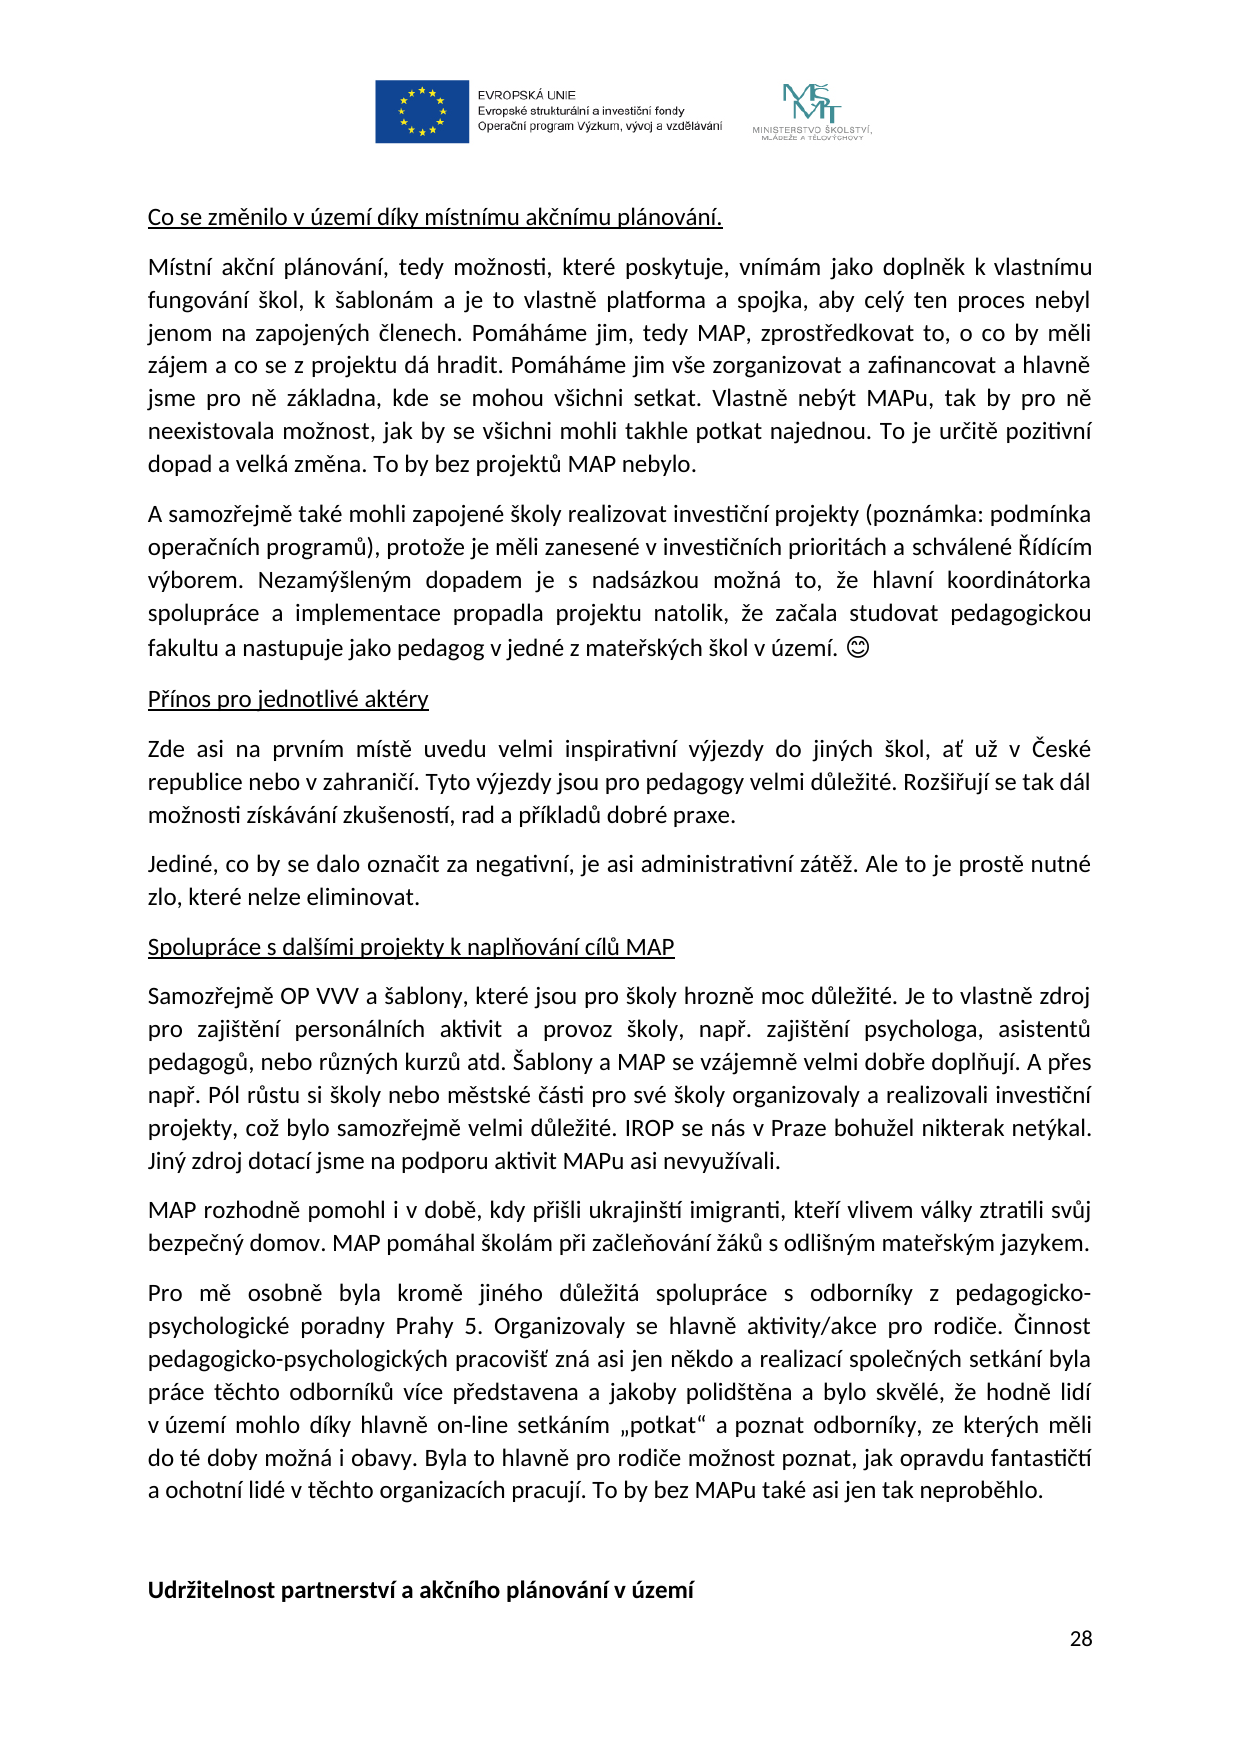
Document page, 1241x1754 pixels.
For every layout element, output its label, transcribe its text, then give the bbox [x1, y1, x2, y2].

text Samozřejmě OP VVV a šablony, které jsou pro školy hrozně moc důležité. Je to vlastně zdroj pro zajištění personálních aktivit a provoz školy, např. zajištění psychologa, asistentů pedagogů, nebo různých kurzů atd. Šablony a MAP se vzájemně velmi dobře doplňují. A přes např. Pól růstu si školy nebo městské části pro své školy organizovaly a realizovali investiční projekty, což bylo samozřejmě velmi důležité. IROP se nás v Praze bohužel nikterak netýkal. Jiný zdroj dotací jsme na podporu aktivit MAPu asi nevyužívali. [148, 981, 1093, 1176]
text Spolupráce s dalšími projekty k naplňování cílů MAP [148, 931, 1093, 961]
text Co se změnilo v území díky místnímu akčnímu plánování. [148, 201, 1093, 232]
text Přínos pro jednotlivé aktéry [148, 683, 1093, 714]
text Jediné, co by se dalo označit za negativní, je asi administrativní zátěž. Ale to je prostě nutné zlo, které nelze eliminovat. [148, 848, 1093, 912]
text Udržitelnost partnerství a akčního plánování v území [148, 1574, 1093, 1604]
picture [341, 73, 899, 174]
text Zde asi na prvním místě uvedu velmi inspirativní výjezdy do jiných škol, ať už v České republice nebo v zahraničí. Tyto výjezdy jsou pro pedagogy velmi důležité. Rozšiřují se tak dál možnosti získávání zkušeností, rad a příkladů dobré praxe. [148, 733, 1093, 829]
text Místní akční plánování, tedy možnosti, které poskytuje, vnímám jako doplněk k vlastnímu fungování škol, k šablonám a je to vlastně platforma a spojka, aby celý ten proces nebyl jenom na zapojených členech. Pomáháme jim, tedy MAP, zprostředkovat to, o co by měli zájem a co se z projektu dá hradit. Pomáháme jim vše zorganizovat a zafinancovat a hlavně jsme pro ně základna, kde se mohou všichni setkat. Vlastně nebýt MAPu, tak by pro ně neexistovala možnost, jak by se všichni mohli takhle potkat najednou. To je určitě pozitivní dopad a velká změna. To by bez projektů MAP nebylo. [148, 251, 1093, 479]
text MAP rozhodně pomohl i v době, kdy přišli ukrajinští imigranti, kteří vlivem války ztratili svůj bezpečný domov. MAP pomáhal školám při začleňování žáků s odlišným mateřským jazykem. [148, 1195, 1093, 1258]
text A samozřejmě také mohli zapojené školy realizovat investiční projekty (poznámka: podmínka operačních programů), protože je měli zanesené v investičních prioritách a schválené Řídícím výborem. Nezamýšleným dopadem je s nadsázkou možná to, že hlavní koordinátorka spolupráce a implementace propadla projektu natolik, že začala studovat pedagogickou fakultu a nastupuje jako pedagog v jedné z mateřských škol v území. 😊 [148, 498, 1093, 664]
text Pro mě osobně byla kromě jiného důležitá spolupráce s odborníky z pedagogicko-psychologické poradny Prahy 5. Organizovaly se hlavně aktivity/akce pro rodiče. Činnost pedagogicko-psychologických pracovišť zná asi jen někdo a realizací společných setkání byla práce těchto odborníků více představena a jakoby polidštěna a bylo skvělé, že hodně lidí v území mohlo díky hlavně on-line setkáním „potkat“ a poznat odborníky, ze kterých měli do té doby možná i obavy. Byla to hlavně pro rodiče možnost poznat, jak opravdu fantastičtí a ochotní lidé v těchto organizacích pracují. To by bez MAPu také asi jen tak neproběhlo. [148, 1277, 1093, 1505]
